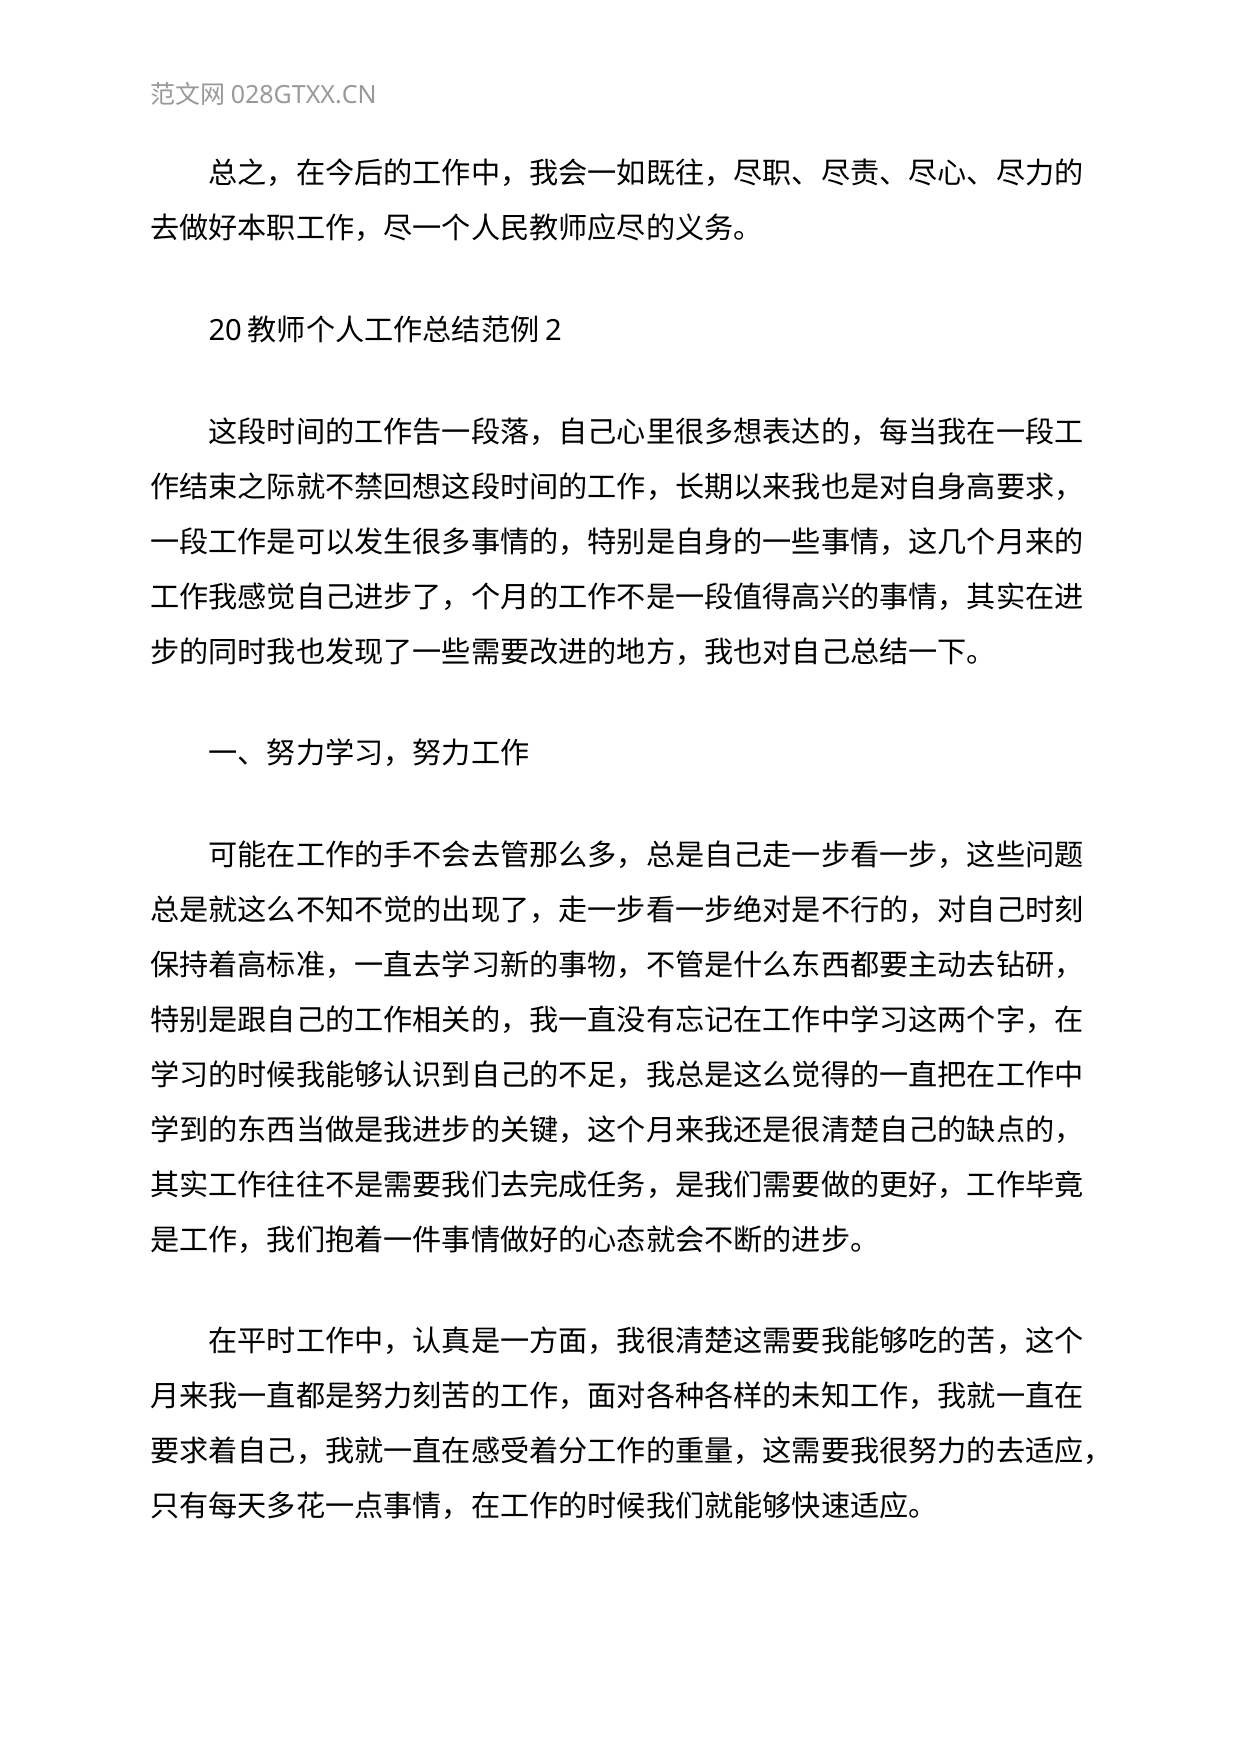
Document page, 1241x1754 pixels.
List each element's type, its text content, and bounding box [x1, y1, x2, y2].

text 总之，在今后的工作中，我会一如既往，尽职、尽责、尽心、尽力的去做好本职工作，尽一个人民教师应尽的义务。 [150, 150, 1090, 247]
text 20教师个人工作总结范例2 [150, 307, 1090, 349]
text 在平时工作中，认真是一方面，我很清楚这需要我能够吃的苦，这个月来我一直都是努力刻苦的工作，面对各种各样的未知工作，我就一直在要求着自己，我就一直在感受着分工作的重量，这需要我很努力的去适应，只有每天多花一点事情，在工作的时候我们就能够快速适应。 [150, 1318, 1090, 1525]
text 这段时间的工作告一段落，自己心里很多想表达的，每当我在一段工作结束之际就不禁回想这段时间的工作，长期以来我也是对自身高要求，一段工作是可以发生很多事情的，特别是自身的一些事情，这几个月来的工作我感觉自己进步了，个月的工作不是一段值得高兴的事情，其实在进步的同时我也发现了一些需要改进的地方，我也对自己总结一下。 [150, 409, 1090, 671]
text 一、努力学习，努力工作 [150, 730, 1090, 772]
text 可能在工作的手不会去管那么多，总是自己走一步看一步，这些问题总是就这么不知不觉的出现了，走一步看一步绝对是不行的，对自己时刻保持着高标准，一直去学习新的事物，不管是什么东西都要主动去钻研，特别是跟自己的工作相关的，我一直没有忘记在工作中学习这两个字，在学习的时候我能够认识到自己的不足，我总是这么觉得的一直把在工作中学到的东西当做是我进步的关键，这个月来我还是很清楚自己的缺点的，其实工作往往不是需要我们去完成任务，是我们需要做的更好，工作毕竟是工作，我们抱着一件事情做好的心态就会不断的进步。 [150, 832, 1090, 1258]
